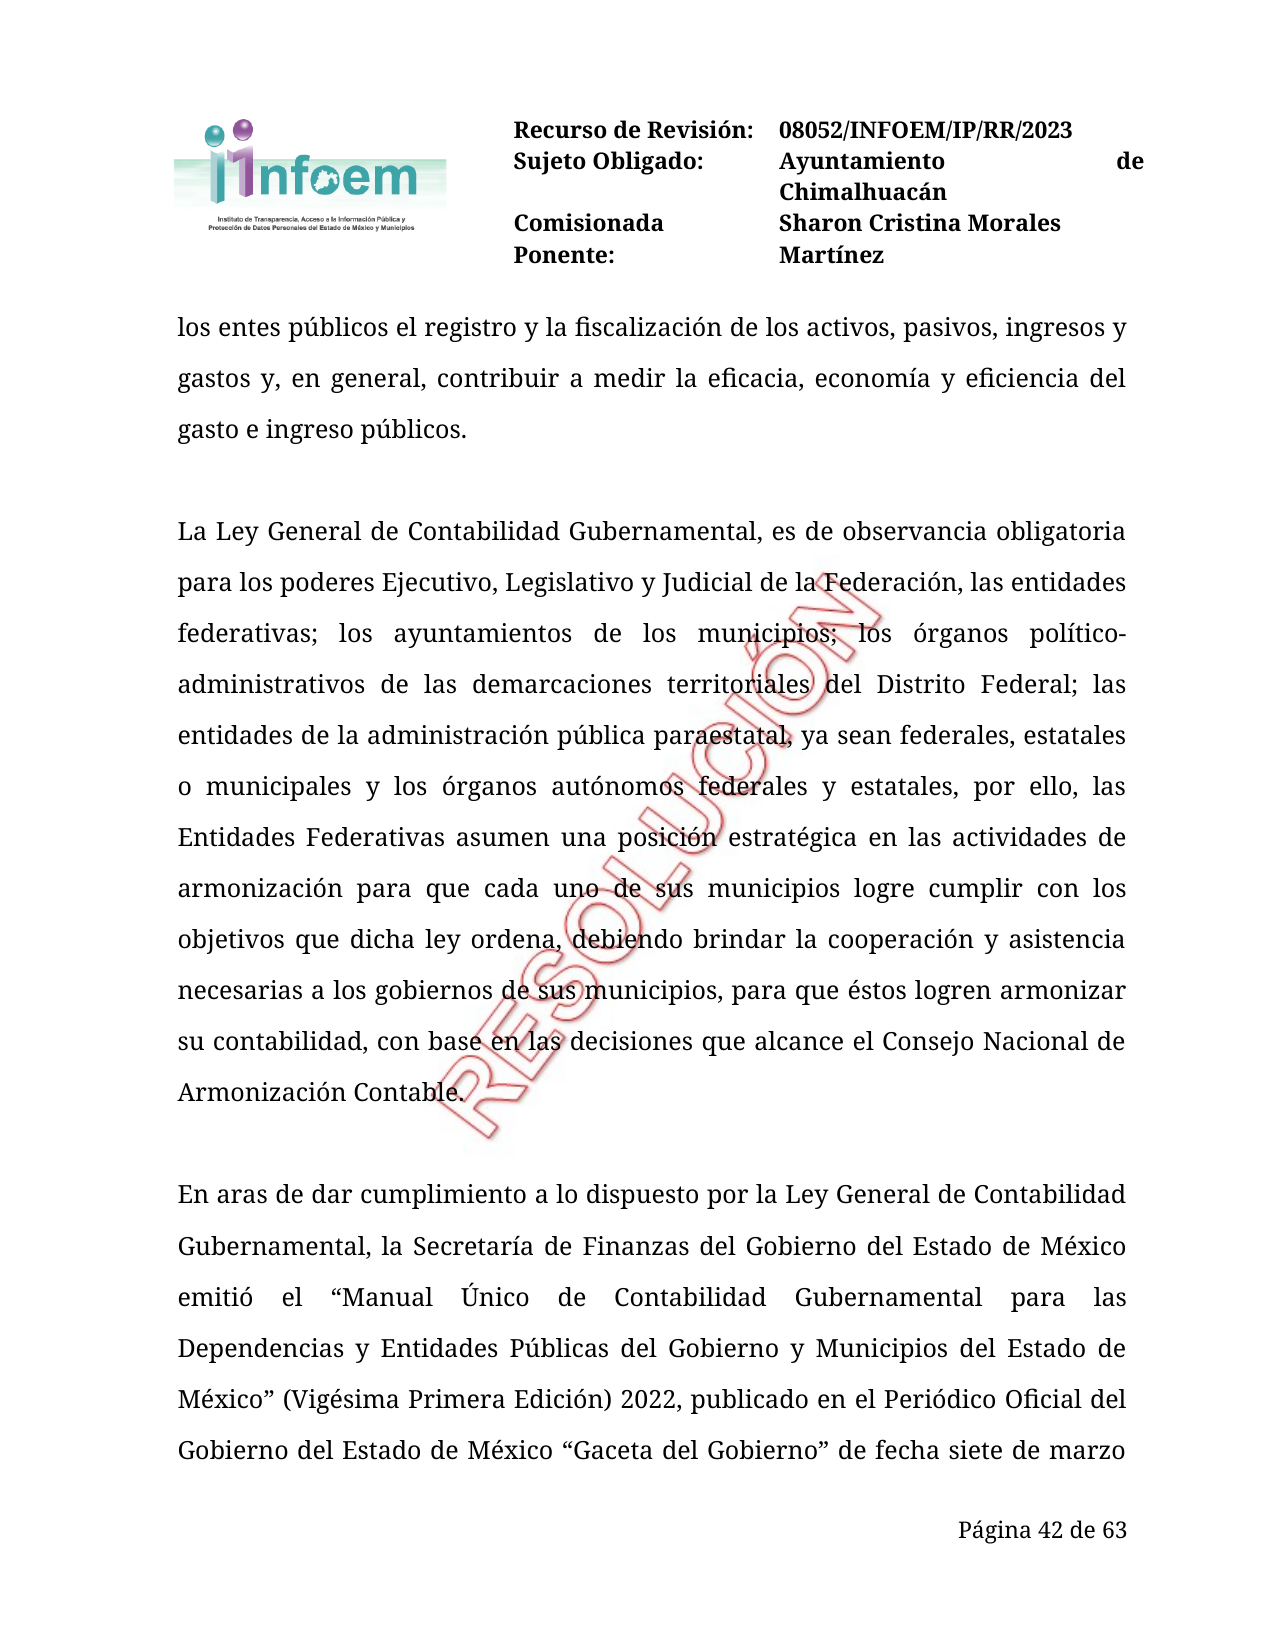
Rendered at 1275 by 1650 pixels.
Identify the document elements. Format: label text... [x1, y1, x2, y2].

picture [89, 113, 1215, 1650]
picture [597, 155, 605, 168]
text La Ley General de Contabilidad Gubernamental, es de observancia obligatoria para los poderes Ejecutivo, Legislativo y Judicial de la Federación, las entidades federativas; los ayuntamientos de los municipios; los órganos político-administrativos de las demarcaciones territoriales del Distrito Federal; las entidades de la administración pública paraestatal, ya sean federales, estatales o municipales y los órganos autónomos federales y estatales, por ello, las Entidades Federativas asumen una posición estratégica en las actividades de armonización para que cada uno de sus municipios logre cumplir con los objetivos que dicha ley ordena, debiendo brindar la cooperación y asistencia necesarias a los gobiernos de sus municipios, para que éstos logren armonizar su contabilidad, con base en las decisiones que alcance el Consejo Nacional de Armonización Contable. [177, 514, 1127, 1109]
